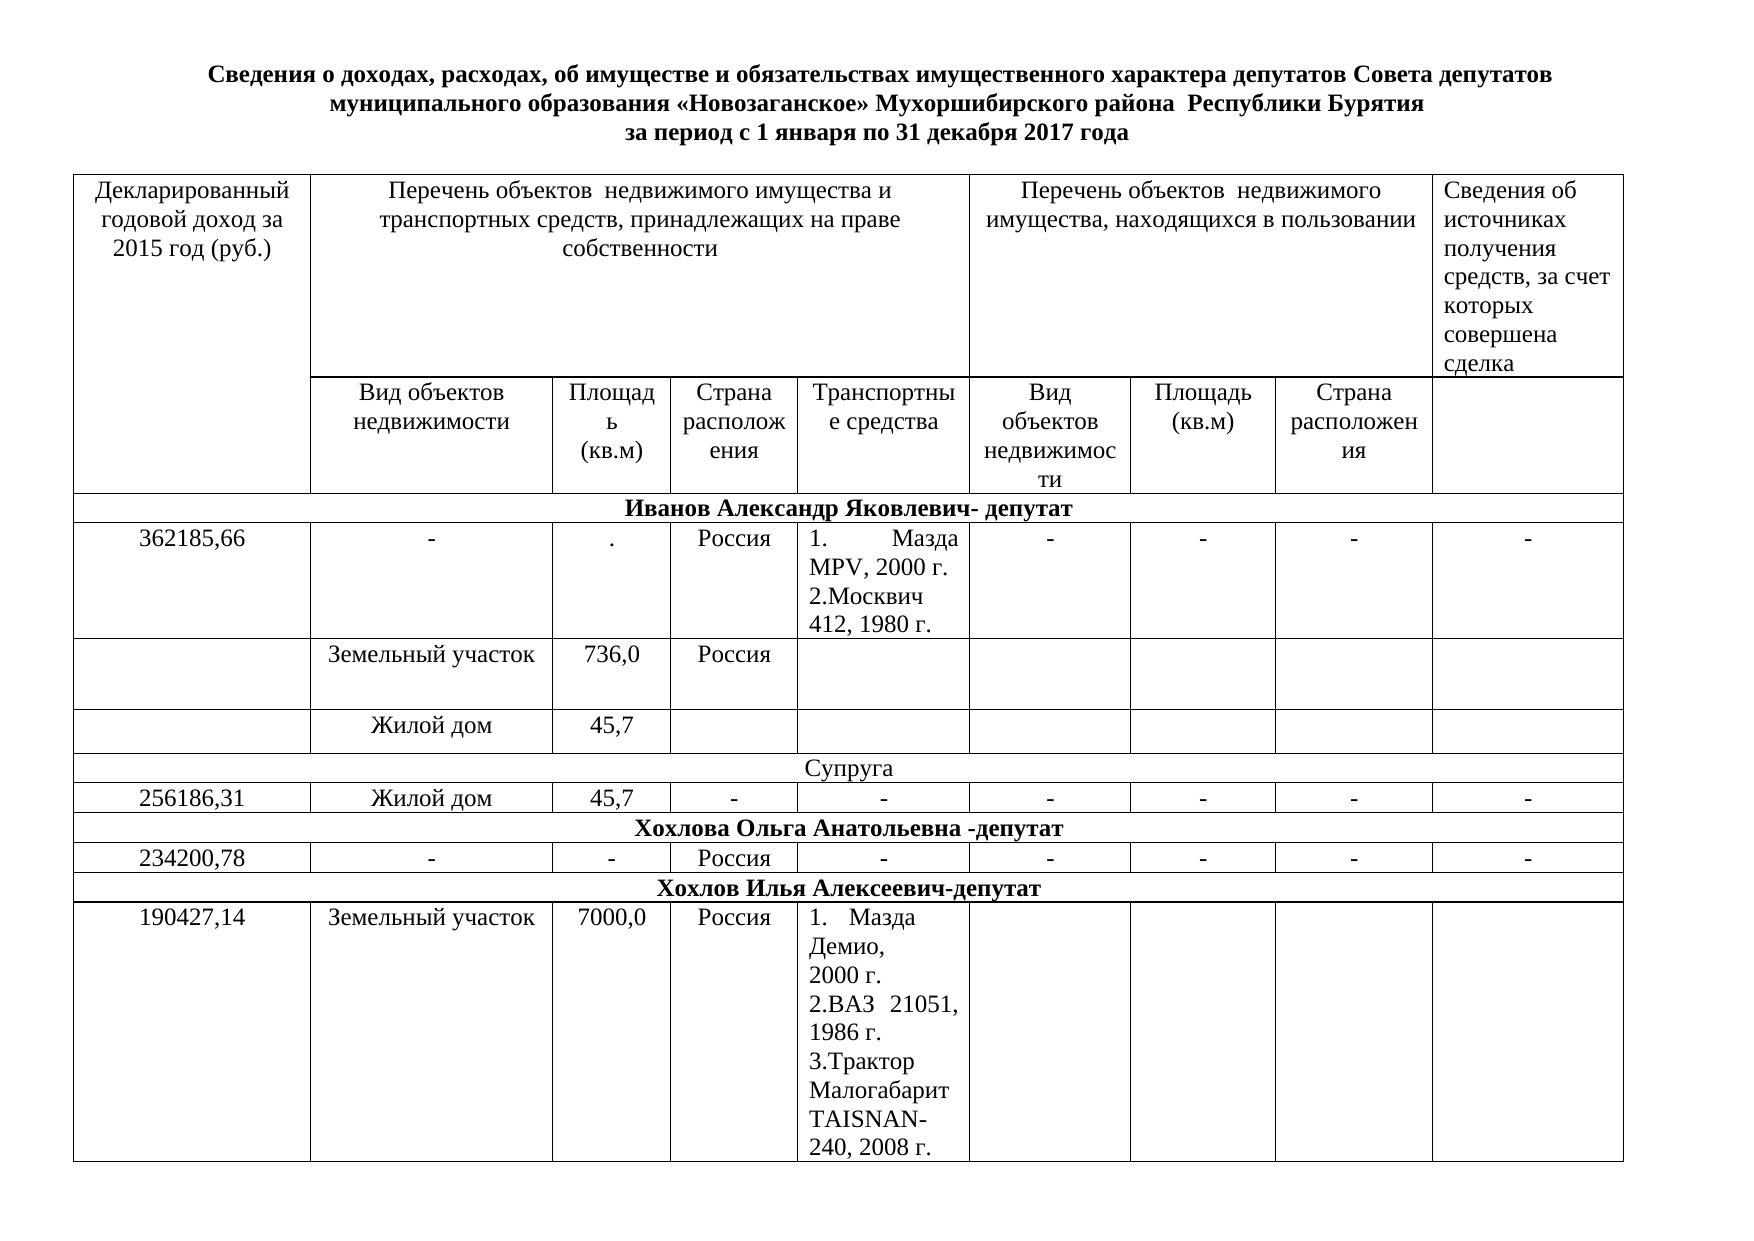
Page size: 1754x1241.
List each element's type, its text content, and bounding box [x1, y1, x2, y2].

table_cell - [1131, 843, 1275, 872]
table_cell - [798, 783, 969, 812]
table_cell Жилой дом [311, 783, 552, 812]
table_header Сведения об источниках получения средств, за счет которых совершена сделка [1433, 175, 1623, 376]
table_cell . [553, 523, 670, 638]
table_cell Вид объектов недвижимости [311, 378, 552, 492]
table_cell [970, 903, 1130, 1161]
table_cell [970, 710, 1130, 752]
table_cell - [553, 843, 670, 872]
table_cell 234200,78 [74, 843, 310, 872]
table_header Перечень объектов недвижимого имущества, находящихся в пользовании [970, 175, 1432, 376]
text за период с 1 января по 31 декабря 2017 года [118, 117, 1636, 145]
table_cell 362185,66 [74, 523, 310, 638]
table_cell - [1276, 523, 1432, 638]
table_cell 1. Мазда МPV, 2000 г. 2.Москвич 412, 1980 г. [798, 523, 969, 638]
table_cell [970, 639, 1130, 709]
table_cell 45,7 [553, 710, 670, 752]
table_cell [1433, 710, 1623, 752]
table_cell [1131, 639, 1275, 709]
table_cell [1131, 903, 1275, 1161]
table_cell [798, 639, 969, 709]
table_cell - [671, 783, 797, 812]
table_cell - [970, 843, 1130, 872]
table_header Декларированный годовой доход за 2015 год (руб.) [74, 175, 310, 492]
table_cell - [311, 843, 552, 872]
table_cell - [970, 783, 1130, 812]
table_cell [798, 710, 969, 752]
table_cell 736,0 [553, 639, 670, 709]
table_cell [1276, 639, 1432, 709]
table_cell - [1276, 783, 1432, 812]
table_cell Хохлов Илья Алексеевич-депутат [74, 873, 1623, 901]
table_cell 190427,14 [74, 903, 310, 1161]
table_cell Жилой дом [311, 710, 552, 752]
table_cell Супруга [74, 754, 1623, 782]
table_cell Хохлова Ольга Анатольевна -депутат [74, 813, 1623, 842]
table_cell - [1433, 843, 1623, 872]
table_cell 45,7 [553, 783, 670, 812]
text Сведения о доходах, расходах, об имуществе и обязательствах имущественного характера депутатов Совета депутатов муниципального образования «Новозаганское» Мухоршибирского района Республики Бурятия [118, 59, 1636, 117]
table_cell Россия [671, 903, 797, 1161]
table_cell Россия [671, 843, 797, 872]
table_cell [1131, 710, 1275, 752]
table_cell - [1131, 783, 1275, 812]
table_cell - [798, 843, 969, 872]
table_cell Россия [671, 523, 797, 638]
table_cell Россия [671, 639, 797, 709]
table_cell [1276, 710, 1432, 752]
table_cell Страна расположения [671, 378, 797, 492]
table_cell - [1131, 523, 1275, 638]
table_cell 256186,31 [74, 783, 310, 812]
table_cell [1433, 903, 1623, 1161]
table_cell Транспортные средства [798, 378, 969, 492]
table_cell Страна расположения [1276, 378, 1432, 492]
table_cell - [311, 523, 552, 638]
table_cell - [1433, 523, 1623, 638]
table_cell 7000,0 [553, 903, 670, 1161]
table_cell - [970, 523, 1130, 638]
table_cell Площадь (кв.м) [553, 378, 670, 492]
table_cell Вид объектов недвижимости [970, 378, 1130, 492]
table_header Перечень объектов недвижимого имущества и транспортных средств, принадлежащих на праве собственности [311, 175, 969, 376]
table_cell - [1276, 843, 1432, 872]
table_cell - [1433, 783, 1623, 812]
table_cell Земельный участок [311, 903, 552, 1161]
table_cell [1433, 639, 1623, 709]
table_cell Площадь (кв.м) [1131, 378, 1275, 492]
table_cell [74, 639, 310, 709]
table_cell [74, 710, 310, 752]
table_cell [1433, 378, 1623, 492]
table_cell Иванов Александр Яковлевич- депутат [74, 494, 1623, 522]
table_cell [1276, 903, 1432, 1161]
table_cell [671, 710, 797, 752]
table_cell 1. Мазда Демио, 2000 г. 2.ВАЗ 21051, 1986 г. 3.Трактор Малогабарит TAISNAN-240, 2008 г. [798, 903, 969, 1161]
table_cell Земельный участок [311, 639, 552, 709]
